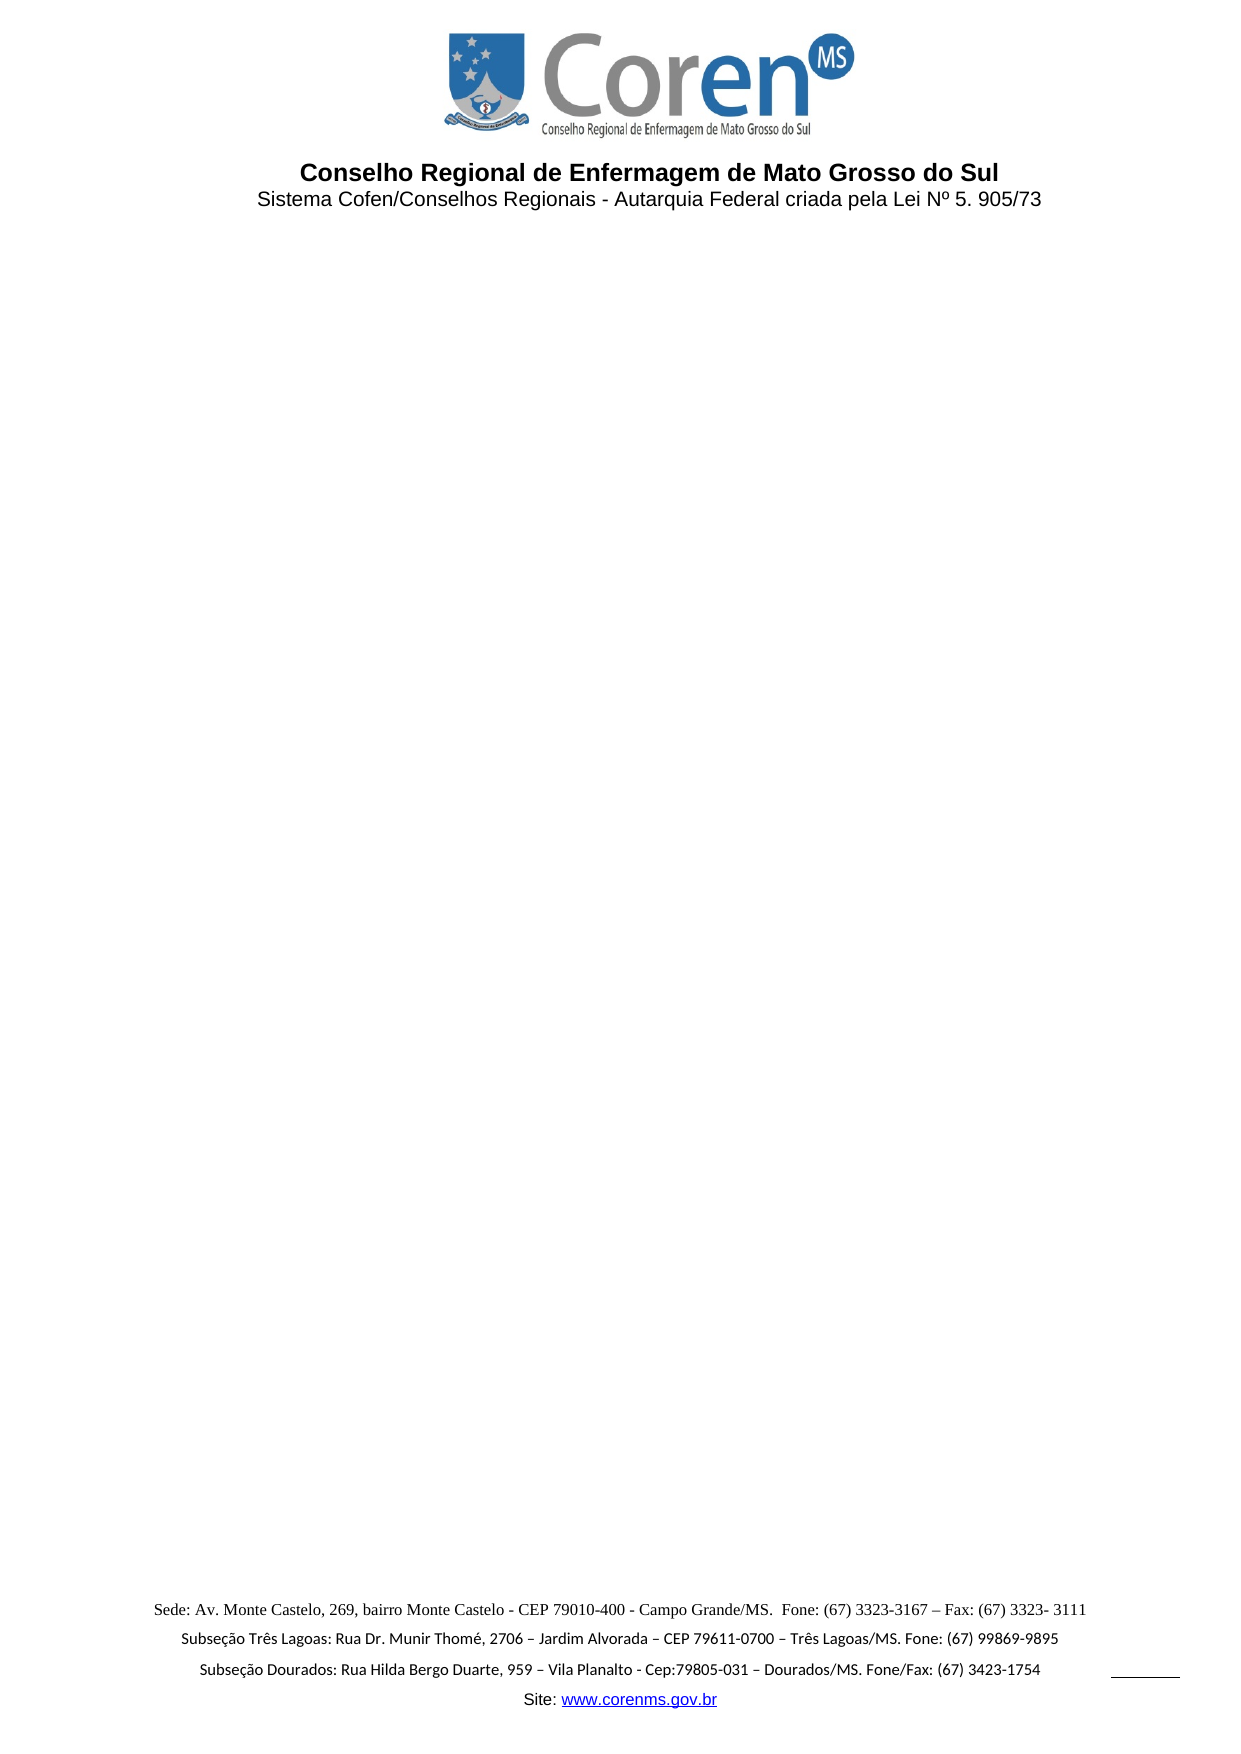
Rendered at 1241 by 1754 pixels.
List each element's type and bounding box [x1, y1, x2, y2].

picture [442, 29, 857, 142]
